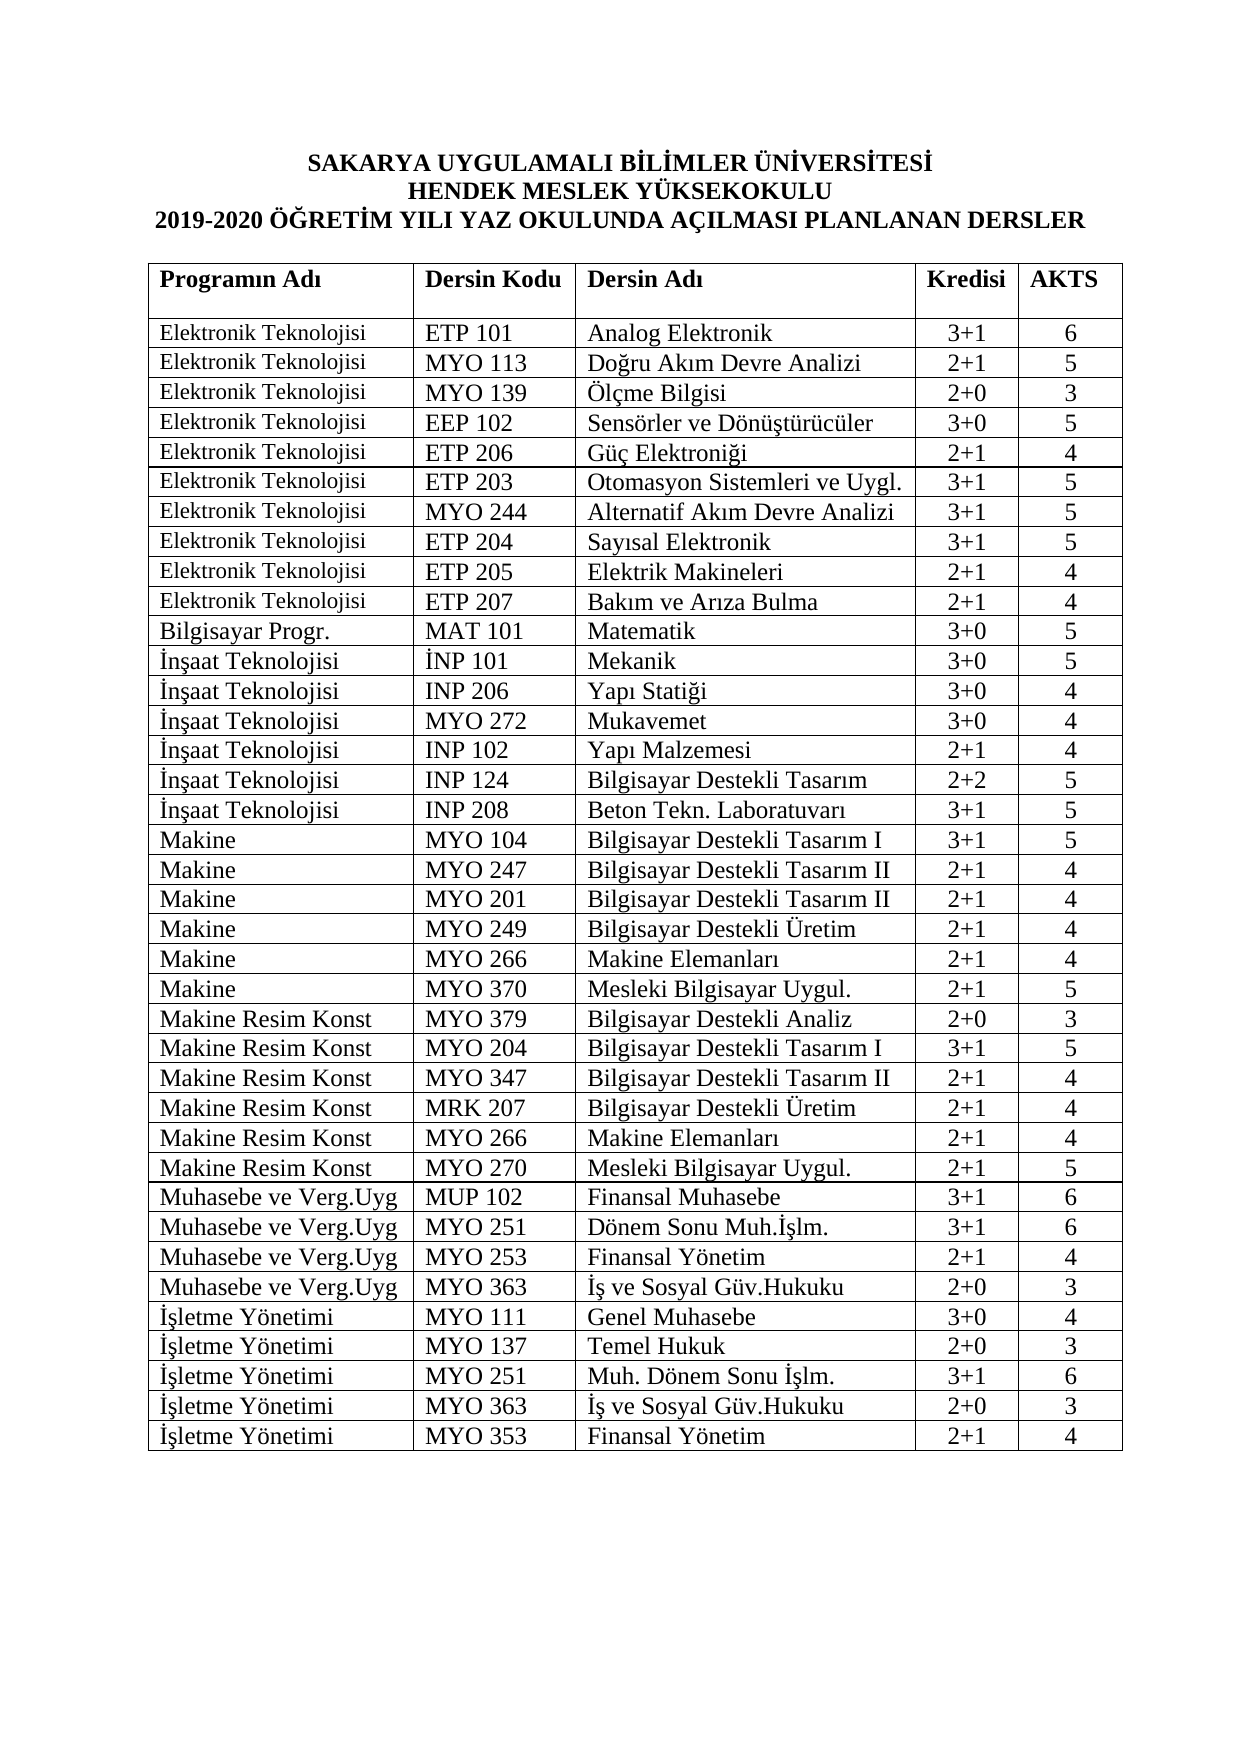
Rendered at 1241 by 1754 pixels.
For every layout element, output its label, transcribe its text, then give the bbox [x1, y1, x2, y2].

table_cell 2+1 [916, 348, 1018, 377]
table_cell Elektronik Teknolojisi [149, 408, 413, 437]
table_cell MYO 363 [414, 1272, 575, 1301]
table_cell Makine Resim Konst [149, 1034, 413, 1062]
table_cell Makine Resim Konst [149, 1063, 413, 1092]
table_cell Sayısal Elektronik [576, 527, 915, 556]
table_cell 4 [1019, 557, 1122, 586]
table_cell 3+1 [916, 825, 1018, 854]
table_cell MYO 370 [414, 974, 575, 1003]
table_cell 3+0 [916, 646, 1018, 675]
table_cell 2+1 [916, 944, 1018, 973]
table_cell İşletme Yönetimi [149, 1302, 413, 1330]
table_cell 4 [1019, 1063, 1122, 1092]
table_cell Dönem Sonu Muh.İşlm. [576, 1212, 915, 1241]
table_cell Ölçme Bilgisi [576, 378, 915, 407]
table_cell İşletme Yönetimi [149, 1421, 413, 1449]
table_cell 4 [1019, 706, 1122, 734]
text SAKARYA UYGULAMALI BİLİMLER ÜNİVERSİTESİ [148, 148, 1093, 176]
table_cell 3 [1019, 378, 1122, 407]
table_cell İş ve Sosyal Güv.Hukuku [576, 1272, 915, 1301]
table_cell 2+1 [916, 736, 1018, 764]
table_cell 2+0 [916, 1004, 1018, 1032]
table_cell 5 [1019, 974, 1122, 1003]
table_cell 2+1 [916, 855, 1018, 883]
table_cell 4 [1019, 1093, 1122, 1122]
table_cell 2+0 [916, 378, 1018, 407]
table_cell 5 [1019, 497, 1122, 526]
table_cell 3+1 [916, 1183, 1018, 1211]
table_cell Mukavemet [576, 706, 915, 734]
table_cell MYO 270 [414, 1153, 575, 1181]
table_cell Mesleki Bilgisayar Uygul. [576, 1153, 915, 1181]
table_cell Makine Resim Konst [149, 1123, 413, 1152]
table_cell Bilgisayar Destekli Üretim [576, 1093, 915, 1122]
table_cell 2+1 [916, 438, 1018, 466]
table_cell İnşaat Teknolojisi [149, 706, 413, 734]
table_cell 4 [1019, 676, 1122, 705]
table_cell Makine Resim Konst [149, 1093, 413, 1122]
table_cell Bilgisayar Destekli Tasarım II [576, 885, 915, 913]
table_cell MRK 207 [414, 1093, 575, 1122]
table_cell Bilgisayar Progr. [149, 616, 413, 645]
table_cell 5 [1019, 765, 1122, 794]
table_cell Bilgisayar Destekli Tasarım II [576, 855, 915, 883]
table_cell 2+1 [916, 885, 1018, 913]
table_cell Analog Elektronik [576, 319, 915, 347]
table_cell Otomasyon Sistemleri ve Uygl. [576, 468, 915, 496]
table_cell EEP 102 [414, 408, 575, 437]
table_cell 2+1 [916, 1242, 1018, 1271]
table_cell Finansal Yönetim [576, 1242, 915, 1271]
table_cell Temel Hukuk [576, 1331, 915, 1360]
table_cell Makine [149, 944, 413, 973]
table_cell MYO 204 [414, 1034, 575, 1062]
table_cell ETP 206 [414, 438, 575, 466]
table_cell MYO 249 [414, 914, 575, 943]
table_cell MUP 102 [414, 1183, 575, 1211]
table_cell Bilgisayar Destekli Tasarım I [576, 1034, 915, 1062]
table_cell MYO 266 [414, 1123, 575, 1152]
table_cell MYO 137 [414, 1331, 575, 1360]
table_cell Bilgisayar Destekli Analiz [576, 1004, 915, 1032]
table_cell 2+1 [916, 1421, 1018, 1449]
table_cell MYO 266 [414, 944, 575, 973]
table_cell 3+1 [916, 1361, 1018, 1390]
table_cell 3+0 [916, 706, 1018, 734]
table_cell Elektronik Teknolojisi [149, 438, 413, 466]
table_cell Mekanik [576, 646, 915, 675]
table_cell Muhasebe ve Verg.Uyg [149, 1242, 413, 1271]
table_cell 2+1 [916, 974, 1018, 1003]
table_cell İnşaat Teknolojisi [149, 765, 413, 794]
table_cell 2+0 [916, 1272, 1018, 1301]
table_cell 3+1 [916, 1034, 1018, 1062]
table_cell Bilgisayar Destekli Tasarım II [576, 1063, 915, 1092]
table_cell Elektrik Makineleri [576, 557, 915, 586]
text HENDEK MESLEK YÜKSEKOKULU [148, 176, 1093, 205]
table_header Kredisi [916, 264, 1018, 317]
table_cell İnşaat Teknolojisi [149, 646, 413, 675]
table_cell 2+1 [916, 914, 1018, 943]
table_cell 5 [1019, 616, 1122, 645]
table_cell 3 [1019, 1391, 1122, 1420]
table_cell Makine Elemanları [576, 1123, 915, 1152]
table_cell 3 [1019, 1004, 1122, 1032]
table_cell Muhasebe ve Verg.Uyg [149, 1272, 413, 1301]
table_cell Mesleki Bilgisayar Uygul. [576, 974, 915, 1003]
table_cell MYO 251 [414, 1361, 575, 1390]
table_cell 3+1 [916, 319, 1018, 347]
table_cell ETP 205 [414, 557, 575, 586]
table_cell 2+1 [916, 1123, 1018, 1152]
table_cell MYO 201 [414, 885, 575, 913]
table_cell Doğru Akım Devre Analizi [576, 348, 915, 377]
table_cell 3+1 [916, 1212, 1018, 1241]
table_cell 3+1 [916, 795, 1018, 824]
table_cell INP 208 [414, 795, 575, 824]
table_cell 3+1 [916, 497, 1018, 526]
table_cell Genel Muhasebe [576, 1302, 915, 1330]
table_cell 4 [1019, 855, 1122, 883]
table_cell Elektronik Teknolojisi [149, 587, 413, 615]
table_cell Finansal Yönetim [576, 1421, 915, 1449]
table_cell MYO 113 [414, 348, 575, 377]
table_cell 4 [1019, 1302, 1122, 1330]
text 2019-2020 ÖĞRETİM YILI YAZ OKULUNDA AÇILMASI PLANLANAN DERSLER [148, 205, 1093, 234]
table_cell 6 [1019, 1183, 1122, 1211]
table_cell 5 [1019, 825, 1122, 854]
table_cell 3+0 [916, 1302, 1018, 1330]
table_cell 3 [1019, 1331, 1122, 1360]
table_cell Sensörler ve Dönüştürücüler [576, 408, 915, 437]
table_cell 5 [1019, 1034, 1122, 1062]
table_cell 5 [1019, 348, 1122, 377]
table_cell Bilgisayar Destekli Üretim [576, 914, 915, 943]
table_header Dersin Kodu [414, 264, 575, 317]
table_cell Güç Elektroniği [576, 438, 915, 466]
table_cell 5 [1019, 646, 1122, 675]
table_cell Makine [149, 825, 413, 854]
table_cell Muhasebe ve Verg.Uyg [149, 1212, 413, 1241]
table_cell Elektronik Teknolojisi [149, 378, 413, 407]
table_cell Makine Resim Konst [149, 1153, 413, 1181]
table_cell 4 [1019, 914, 1122, 943]
table_cell 2+1 [916, 1153, 1018, 1181]
table_cell 3+0 [916, 408, 1018, 437]
table_cell Elektronik Teknolojisi [149, 497, 413, 526]
table_header AKTS [1019, 264, 1122, 317]
table_cell 4 [1019, 438, 1122, 466]
table_cell MYO 353 [414, 1421, 575, 1449]
table_cell İnşaat Teknolojisi [149, 676, 413, 705]
table_cell 6 [1019, 1212, 1122, 1241]
table_cell MYO 104 [414, 825, 575, 854]
table_cell Muhasebe ve Verg.Uyg [149, 1183, 413, 1211]
table_cell 5 [1019, 408, 1122, 437]
table_cell Alternatif Akım Devre Analizi [576, 497, 915, 526]
table_cell 2+1 [916, 587, 1018, 615]
table_cell Yapı Malzemesi [576, 736, 915, 764]
table_cell İşletme Yönetimi [149, 1331, 413, 1360]
table_cell 5 [1019, 1153, 1122, 1181]
table_cell ETP 207 [414, 587, 575, 615]
table_cell İnşaat Teknolojisi [149, 795, 413, 824]
table_cell İnşaat Teknolojisi [149, 736, 413, 764]
table_cell 4 [1019, 1242, 1122, 1271]
table_cell ETP 203 [414, 468, 575, 496]
table_cell Elektronik Teknolojisi [149, 527, 413, 556]
table_cell 3+1 [916, 527, 1018, 556]
table_cell 2+1 [916, 1093, 1018, 1122]
table_header Programın Adı [149, 264, 413, 317]
table_cell Yapı Statiği [576, 676, 915, 705]
table_cell Bakım ve Arıza Bulma [576, 587, 915, 615]
table_cell Matematik [576, 616, 915, 645]
table_cell Elektronik Teknolojisi [149, 468, 413, 496]
table_cell INP 102 [414, 736, 575, 764]
table_cell 4 [1019, 736, 1122, 764]
table_cell MYO 363 [414, 1391, 575, 1420]
table_cell Makine [149, 974, 413, 1003]
table_cell 6 [1019, 1361, 1122, 1390]
table_cell Muh. Dönem Sonu İşlm. [576, 1361, 915, 1390]
table_cell INP 124 [414, 765, 575, 794]
table_cell 5 [1019, 795, 1122, 824]
table_cell 3+1 [916, 468, 1018, 496]
table_cell 3+0 [916, 676, 1018, 705]
table_cell MYO 111 [414, 1302, 575, 1330]
table_cell 5 [1019, 527, 1122, 556]
table_cell 6 [1019, 319, 1122, 347]
table_cell Bilgisayar Destekli Tasarım I [576, 825, 915, 854]
table_cell İş ve Sosyal Güv.Hukuku [576, 1391, 915, 1420]
table_cell MYO 139 [414, 378, 575, 407]
table_cell Makine Resim Konst [149, 1004, 413, 1032]
table_cell MYO 244 [414, 497, 575, 526]
table_cell İşletme Yönetimi [149, 1361, 413, 1390]
table_cell Beton Tekn. Laboratuvarı [576, 795, 915, 824]
table_cell Finansal Muhasebe [576, 1183, 915, 1211]
table_cell 2+1 [916, 1063, 1018, 1092]
table_cell 5 [1019, 468, 1122, 496]
table_cell MYO 247 [414, 855, 575, 883]
table_cell Bilgisayar Destekli Tasarım [576, 765, 915, 794]
table_cell MAT 101 [414, 616, 575, 645]
table_cell 2+2 [916, 765, 1018, 794]
table_cell MYO 272 [414, 706, 575, 734]
table_cell 3 [1019, 1272, 1122, 1301]
table_cell 4 [1019, 1123, 1122, 1152]
table_cell MYO 379 [414, 1004, 575, 1032]
table_cell Makine [149, 885, 413, 913]
table_cell MYO 253 [414, 1242, 575, 1271]
table_cell 3+0 [916, 616, 1018, 645]
table_cell 4 [1019, 1421, 1122, 1449]
table_cell MYO 347 [414, 1063, 575, 1092]
table_cell Makine [149, 855, 413, 883]
table_cell 4 [1019, 587, 1122, 615]
table_cell 2+1 [916, 557, 1018, 586]
table_cell 4 [1019, 944, 1122, 973]
table_cell Elektronik Teknolojisi [149, 348, 413, 377]
table_cell Makine [149, 914, 413, 943]
table_cell 4 [1019, 885, 1122, 913]
table_header Dersin Adı [576, 264, 915, 317]
table_cell 2+0 [916, 1331, 1018, 1360]
table_cell ETP 204 [414, 527, 575, 556]
table_cell ETP 101 [414, 319, 575, 347]
table_cell İNP 101 [414, 646, 575, 675]
table_cell İşletme Yönetimi [149, 1391, 413, 1420]
table_cell Makine Elemanları [576, 944, 915, 973]
table_cell INP 206 [414, 676, 575, 705]
table_cell MYO 251 [414, 1212, 575, 1241]
table_cell Elektronik Teknolojisi [149, 319, 413, 347]
table_cell 2+0 [916, 1391, 1018, 1420]
table_cell Elektronik Teknolojisi [149, 557, 413, 586]
